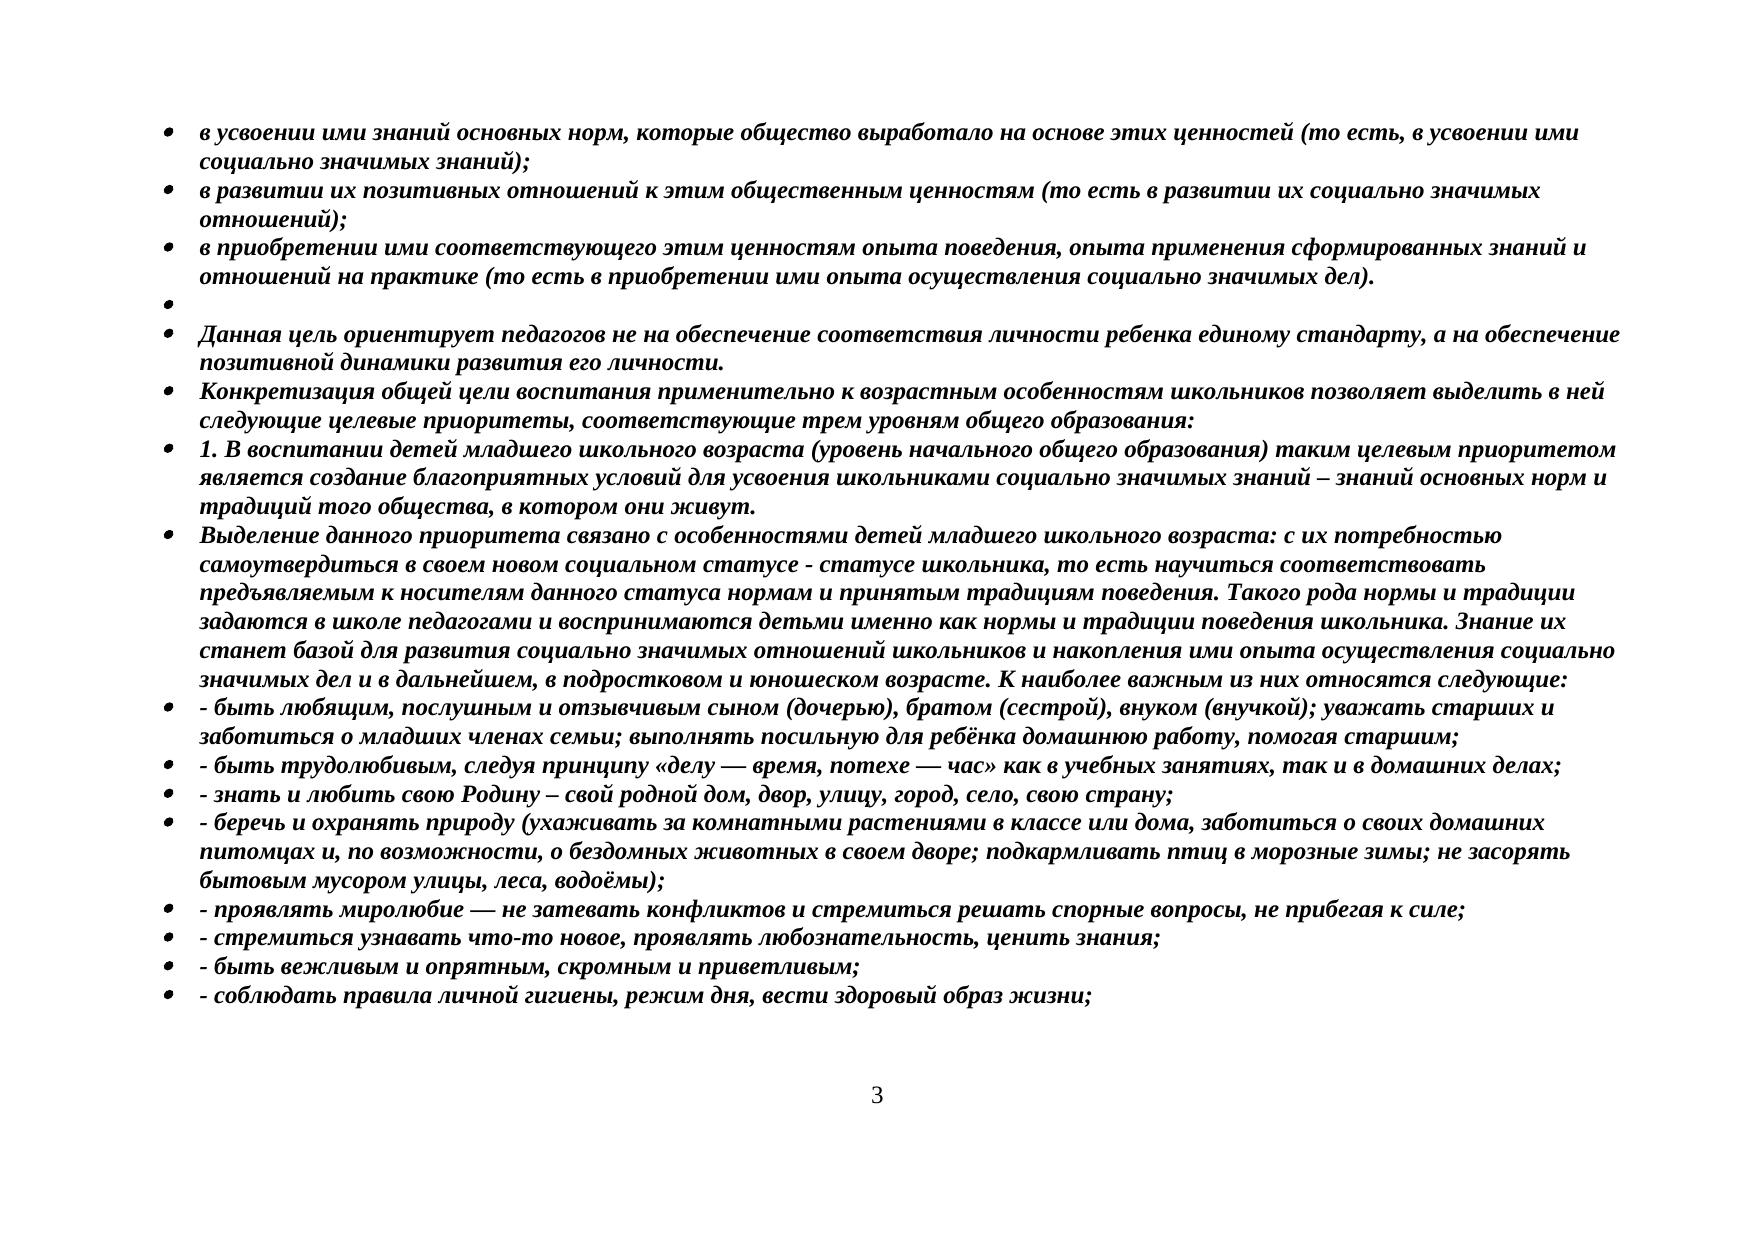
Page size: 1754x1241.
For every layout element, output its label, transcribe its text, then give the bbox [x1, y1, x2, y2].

list в развитии их позитивных отношений к этим общественным ценностям (то есть в развитии их социально значимых отношений); [162, 175, 1636, 232]
list - знать и любить свою Родину – свой родной дом, двор, улицу, город, село, свою страну; [162, 779, 1636, 807]
list - проявлять миролюбие — не затевать конфликтов и стремиться решать спорные вопросы, не прибегая к силе; [162, 894, 1636, 922]
list 1. В воспитании детей младшего школьного возраста (уровень начального общего образования) таким целевым приоритетом является создание благоприятных условий для усвоения школьниками социально значимых знаний – знаний основных норм и традиций того общества, в котором они живут. [162, 434, 1636, 520]
list - быть любящим, послушным и отзывчивым сыном (дочерью), братом (сестрой), внуком (внучкой); уважать старших и заботиться о младших членах семьи; выполнять посильную для ребёнка домашнюю работу, помогая старшим; [162, 692, 1636, 750]
list в приобретении ими соответствующего этим ценностям опыта поведения, опыта применения сформированных знаний и отношений на практике (то есть в приобретении ими опыта осуществления социально значимых дел). [162, 232, 1636, 290]
list Конкретизация общей цели воспитания применительно к возрастным особенностям школьников позволяет выделить в ней следующие целевые приоритеты, соответствующие трем уровням общего образования: [162, 376, 1636, 434]
list - соблюдать правила личной гигиены, режим дня, вести здоровый образ жизни; [162, 980, 1636, 1009]
list - быть вежливым и опрятным, скромным и приветливым; [162, 951, 1636, 980]
list в усвоении ими знаний основных норм, которые общество выработало на основе этих ценностей (то есть, в усвоении ими социально значимых знаний); [162, 117, 1636, 175]
list - беречь и охранять природу (ухаживать за комнатными растениями в классе или дома, заботиться о своих домашних питомцах и, по возможности, о бездомных животных в своем дворе; подкармливать птиц в морозные зимы; не засорять бытовым мусором улицы, леса, водоёмы); [162, 807, 1636, 894]
list Выделение данного приоритета связано с особенностями детей младшего школьного возраста: с их потребностью самоутвердиться в своем новом социальном статусе - статусе школьника, то есть научиться соответствовать предъявляемым к носителям данного статуса нормам и принятым традициям поведения. Такого рода нормы и традиции задаются в школе педагогами и воспринимаются детьми именно как нормы и традиции поведения школьника. Знание их станет базой для развития социально значимых отношений школьников и накопления ими опыта осуществления социально значимых дел и в дальнейшем, в подростковом и юношеском возрасте. К наиболее важным из них относятся следующие: [162, 520, 1636, 692]
list - стремиться узнавать что-то новое, проявлять любознательность, ценить знания; [162, 922, 1636, 951]
list Данная цель ориентирует педагогов не на обеспечение соответствия личности ребенка единому стандарту, а на обеспечение позитивной динамики развития его личности. [162, 319, 1636, 376]
list - быть трудолюбивым, следуя принципу «делу — время, потехе — час» как в учебных занятиях, так и в домашних делах; [162, 750, 1636, 779]
